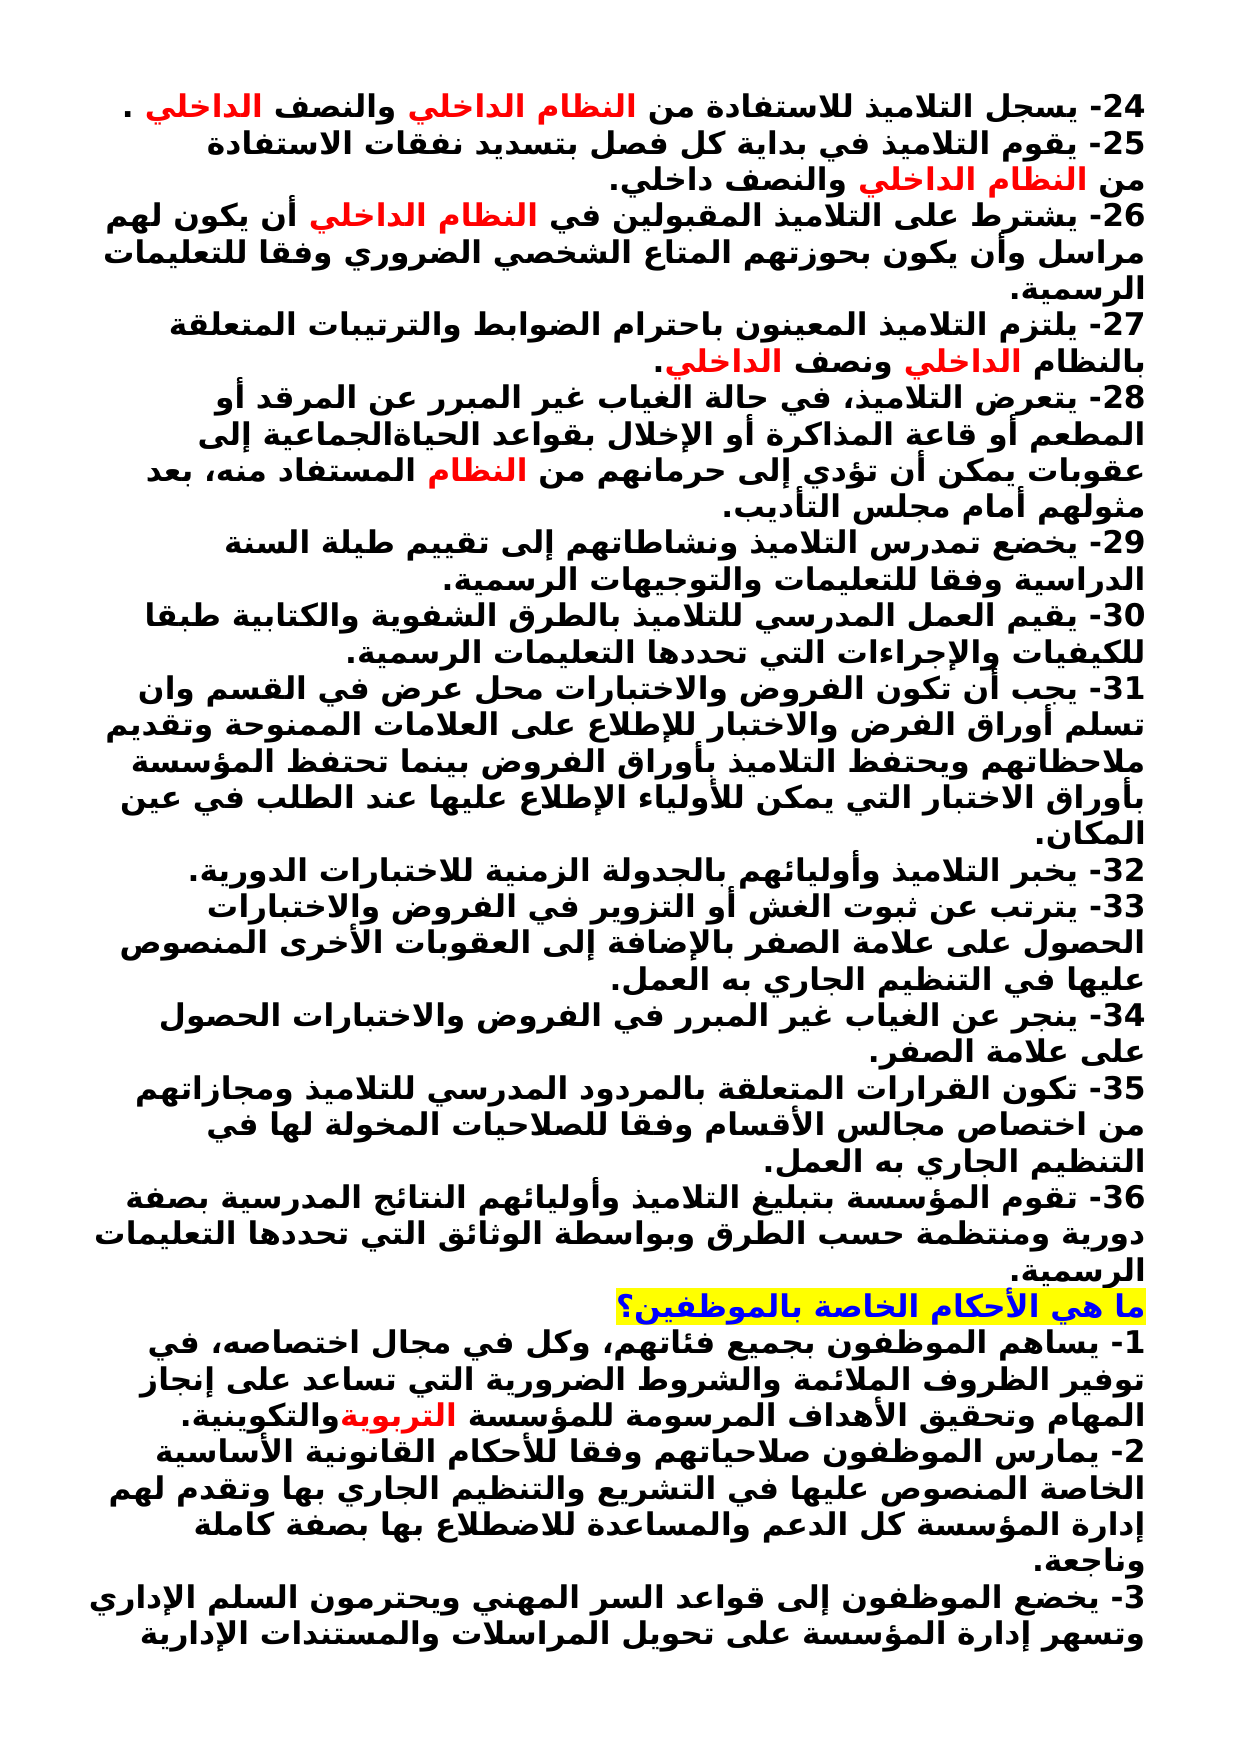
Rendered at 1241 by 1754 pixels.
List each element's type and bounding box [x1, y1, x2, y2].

text [89, 89, 1146, 1288]
text [89, 1288, 1146, 1652]
